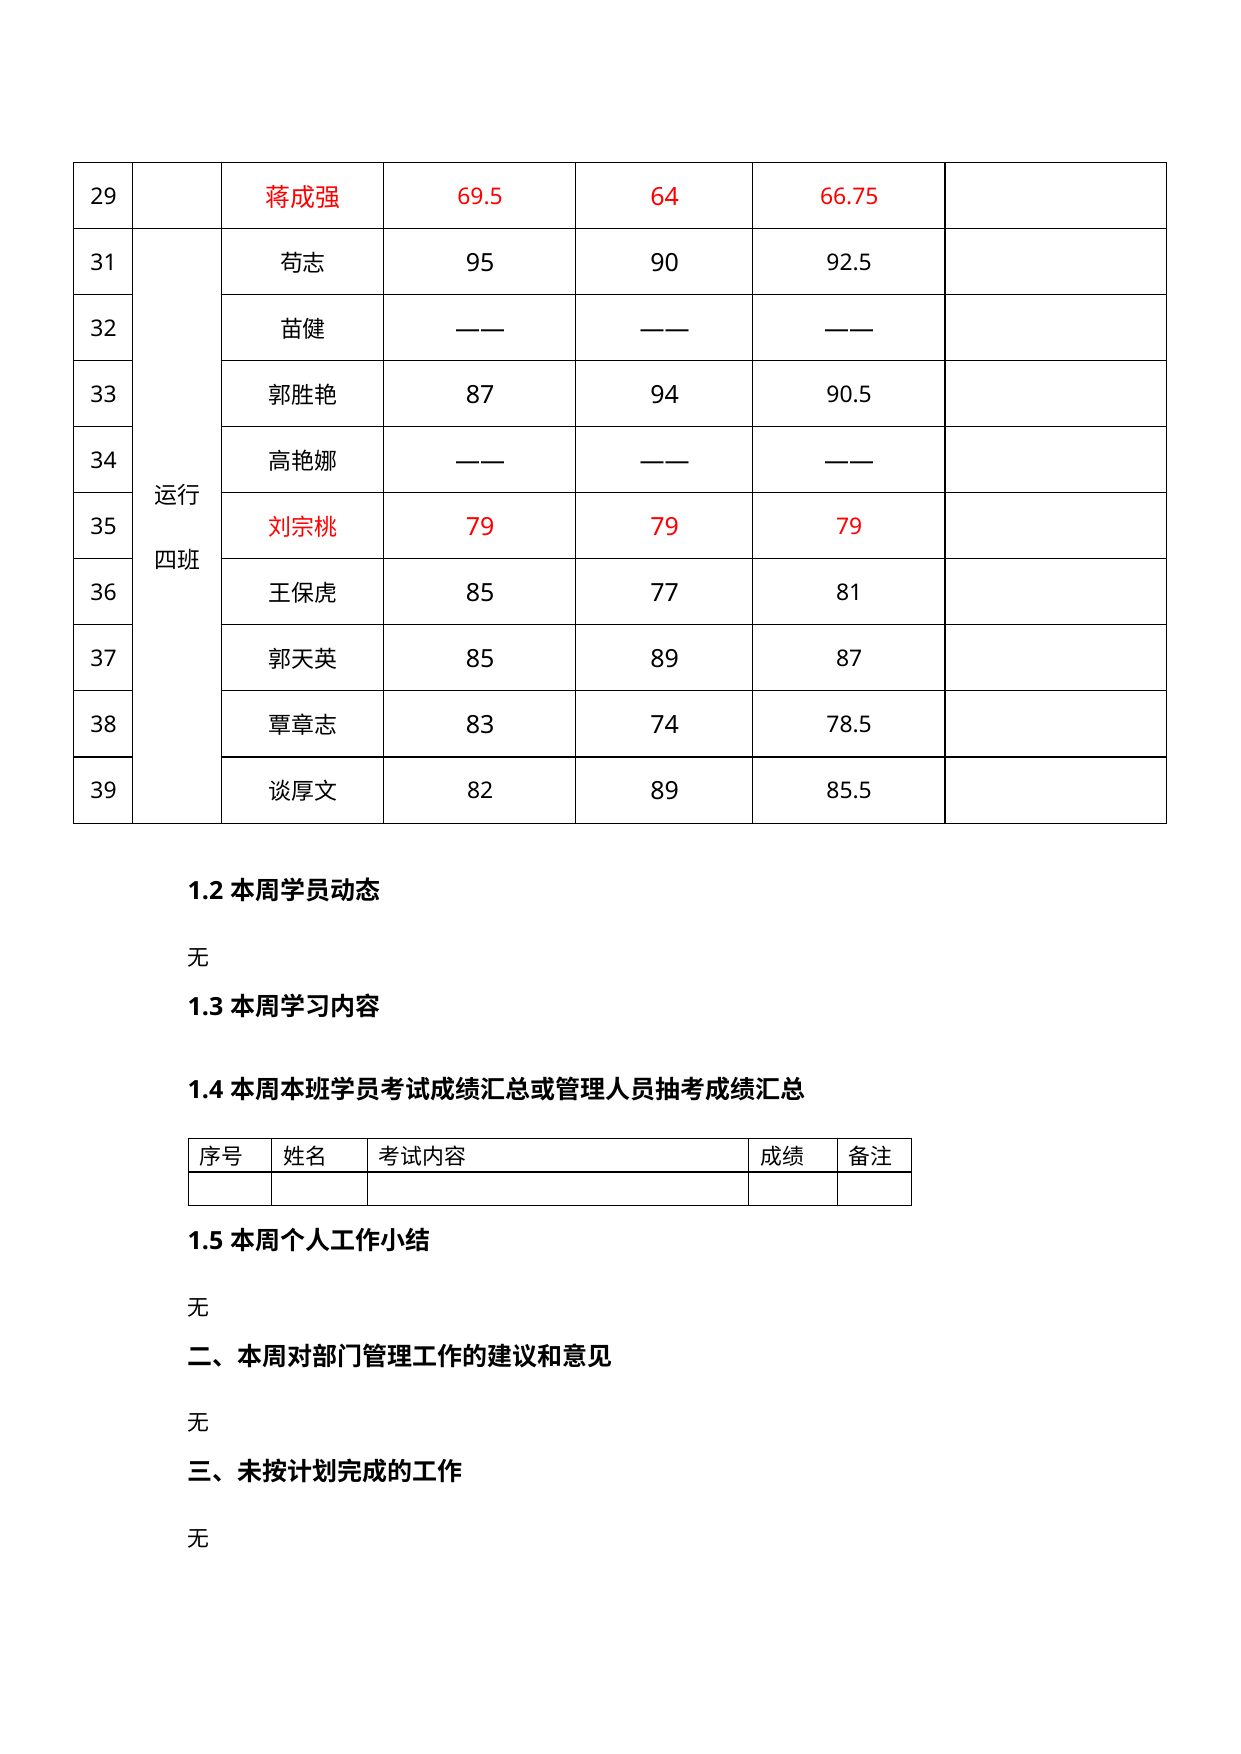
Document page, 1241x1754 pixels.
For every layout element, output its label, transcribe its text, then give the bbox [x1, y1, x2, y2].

table_cell 苟志 [222, 229, 383, 294]
table_cell 79 [384, 493, 575, 558]
table_cell 运行四班 [133, 229, 221, 822]
table_cell 蒋成强 [222, 163, 383, 228]
text 无 [187, 1405, 1053, 1437]
table_header 序号 [189, 1139, 271, 1171]
table_cell —— [753, 427, 944, 492]
table_cell 高艳娜 [222, 427, 383, 492]
table_cell —— [753, 295, 944, 360]
table_cell [946, 295, 1166, 360]
table_cell [946, 559, 1166, 624]
table_cell 77 [576, 559, 752, 624]
table_cell 89 [576, 758, 752, 822]
table_cell [749, 1173, 837, 1205]
table_cell 85.5 [753, 758, 944, 822]
table_cell [946, 758, 1166, 822]
table_cell 64 [576, 163, 752, 228]
table_cell 78.5 [753, 691, 944, 756]
text 三、未按计划完成的工作 [187, 1437, 1053, 1502]
table_cell —— [384, 295, 575, 360]
table_cell 33 [74, 361, 132, 426]
table_cell 35 [74, 493, 132, 558]
text 1.5 本周个人工作小结 [187, 1206, 1053, 1271]
table_cell —— [576, 295, 752, 360]
table_cell 郭天英 [222, 625, 383, 690]
table_cell 郭胜艳 [222, 361, 383, 426]
table_cell 87 [753, 625, 944, 690]
table_cell 82 [384, 758, 575, 822]
text 1.4 本周本班学员考试成绩汇总或管理人员抽考成绩汇总 [187, 1055, 1053, 1120]
table_cell 刘宗桃 [222, 493, 383, 558]
table_cell [946, 691, 1166, 756]
table_cell 81 [753, 559, 944, 624]
table_cell [838, 1173, 911, 1205]
table_header 成绩 [749, 1139, 837, 1171]
table_cell [946, 427, 1166, 492]
table_cell [946, 493, 1166, 558]
table_cell —— [384, 427, 575, 492]
table_header 考试内容 [368, 1139, 748, 1171]
table_cell 87 [384, 361, 575, 426]
table_cell 谈厚文 [222, 758, 383, 822]
table_cell [946, 229, 1166, 294]
table_cell 90 [576, 229, 752, 294]
table_cell 90.5 [753, 361, 944, 426]
table_cell [946, 361, 1166, 426]
text 二、本周对部门管理工作的建议和意见 [187, 1322, 1053, 1387]
table_cell 36 [74, 559, 132, 624]
text 1.3 本周学习内容 [187, 972, 1053, 1037]
table_cell 83 [384, 691, 575, 756]
table_cell 31 [74, 229, 132, 294]
table_cell 37 [74, 625, 132, 690]
table_cell 95 [384, 229, 575, 294]
table_cell 94 [576, 361, 752, 426]
table_cell 王保虎 [222, 559, 383, 624]
table_cell [272, 1173, 367, 1205]
text 无 [187, 1520, 1053, 1553]
table_header 姓名 [272, 1139, 367, 1171]
table_cell 32 [74, 295, 132, 360]
table_cell 85 [384, 559, 575, 624]
table_cell 苗健 [222, 295, 383, 360]
table_cell [946, 163, 1166, 228]
table_cell 69.5 [384, 163, 575, 228]
table_cell [189, 1173, 271, 1205]
text 1.2 本周学员动态 [187, 856, 1053, 921]
table_cell —— [576, 427, 752, 492]
table_cell 79 [753, 493, 944, 558]
table_cell 66.75 [753, 163, 944, 228]
table_cell 85 [384, 625, 575, 690]
table_cell 34 [74, 427, 132, 492]
table_cell [946, 625, 1166, 690]
table_cell 89 [576, 625, 752, 690]
table_cell 29 [74, 163, 132, 228]
table_header 备注 [838, 1139, 911, 1171]
table_cell 39 [74, 758, 132, 822]
table_cell 79 [576, 493, 752, 558]
table_cell [368, 1173, 748, 1205]
text 无 [187, 939, 1053, 972]
table_cell 74 [576, 691, 752, 756]
table_cell 覃章志 [222, 691, 383, 756]
table_cell 38 [74, 691, 132, 756]
text 无 [187, 1289, 1053, 1322]
table_cell 92.5 [753, 229, 944, 294]
